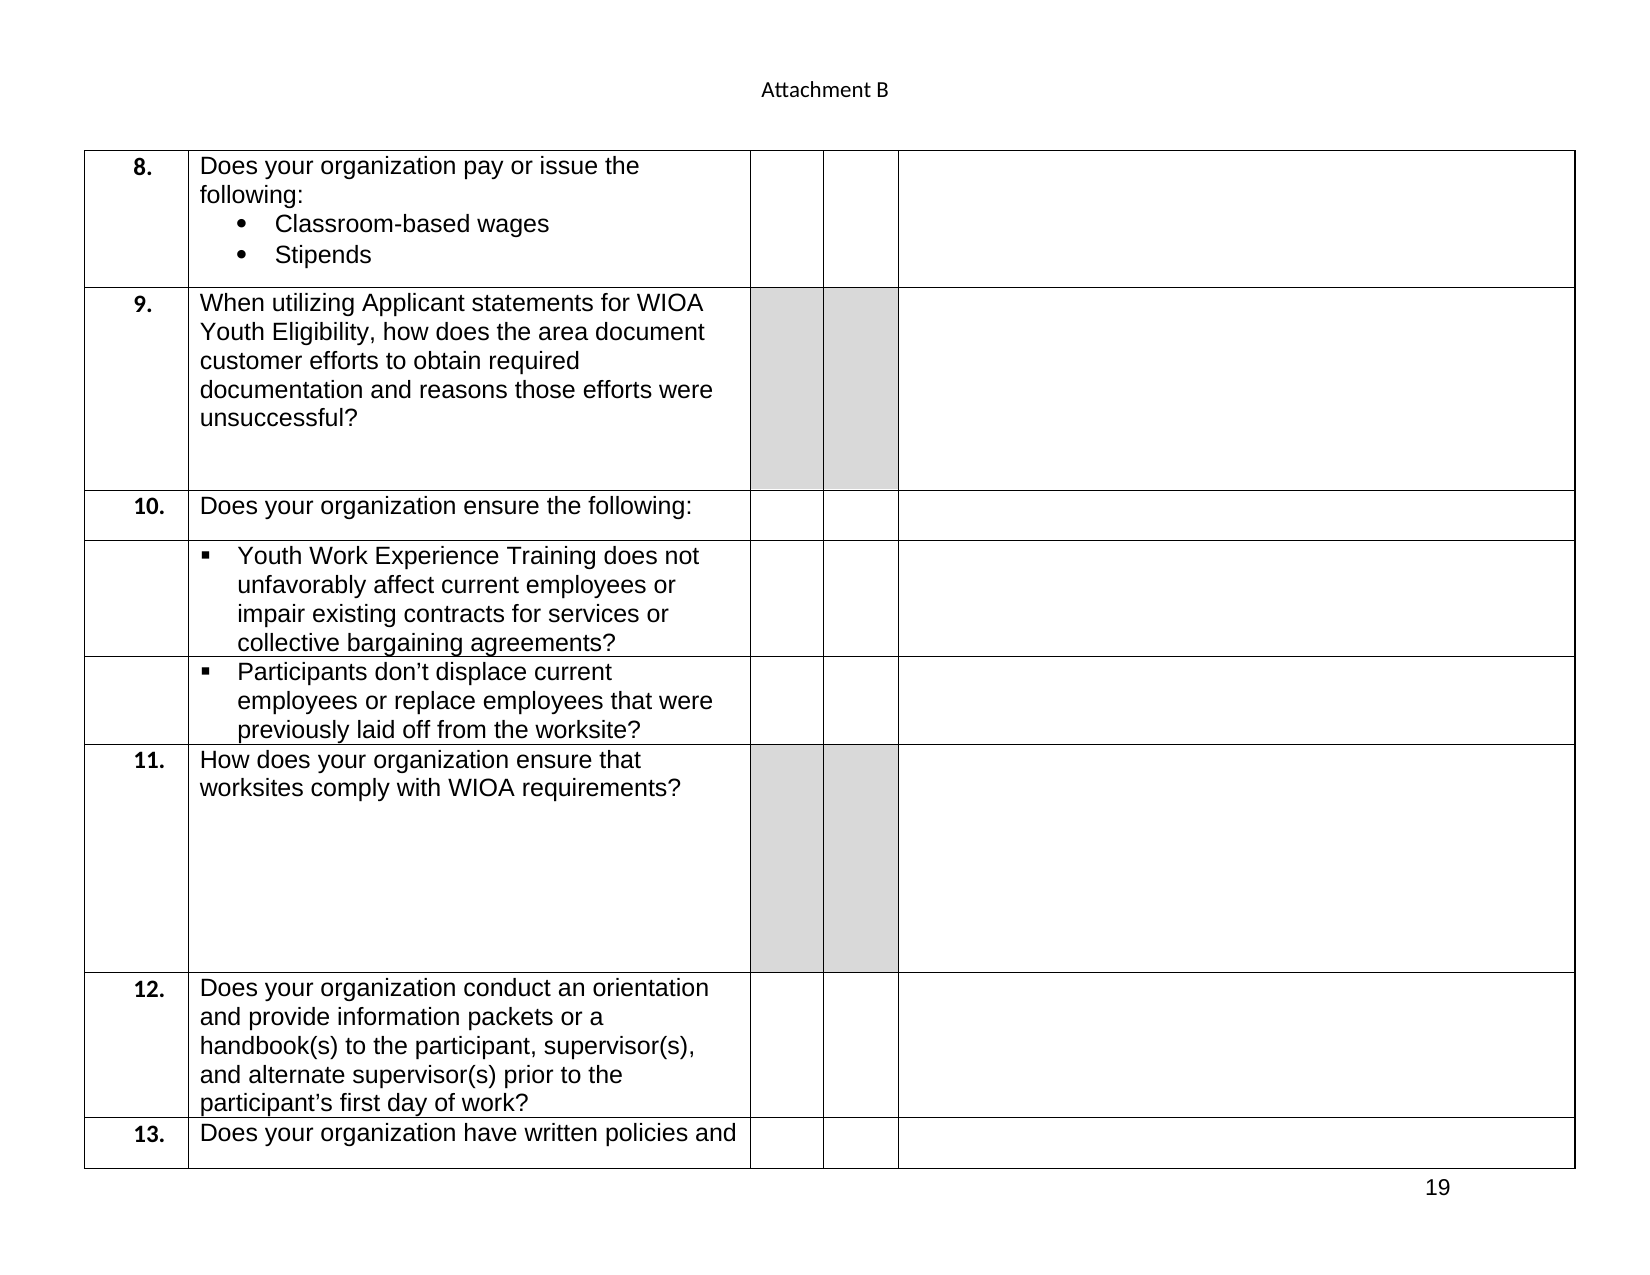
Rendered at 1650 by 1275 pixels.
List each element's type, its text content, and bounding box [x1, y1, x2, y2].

table_cell When utilizing Applicant statements for WIOA Youth Eligibility, how does the area document customer efforts to obtain required documentation and reasons those efforts were unsuccessful? [189, 288, 750, 489]
table_cell [751, 1118, 823, 1168]
table_cell [85, 151, 188, 287]
table_cell Does your organization conduct an orientation and provide information packets or a handbook(s) to the participant, supervisor(s), and alternate supervisor(s) prior to the participant’s first day of work? [189, 973, 750, 1117]
table_cell Participants don’t displace current employees or replace employees that were previously laid off from the worksite? [189, 657, 750, 744]
table_cell [85, 491, 188, 540]
table_cell [751, 745, 823, 972]
table_cell How does your organization ensure that worksites comply with WIOA requirements? [189, 745, 750, 972]
table_cell [824, 491, 898, 540]
table_cell [751, 657, 823, 744]
table_cell [824, 745, 898, 972]
table_cell Does your organization pay or issue the following: Classroom-based wages Stipends [189, 151, 750, 287]
table_cell [85, 657, 188, 744]
table_cell [751, 491, 823, 540]
table_cell [751, 288, 823, 489]
table_cell Youth Work Experience Training does not unfavorably affect current employees or impair existing contracts for services or collective bargaining agreements? [189, 541, 750, 656]
table_cell [899, 151, 1574, 287]
table_cell [899, 491, 1574, 540]
table_cell [899, 745, 1574, 972]
table_cell [824, 1118, 898, 1168]
table_cell [824, 657, 898, 744]
table_cell [824, 151, 898, 287]
table_cell [824, 541, 898, 656]
table_cell [751, 973, 823, 1117]
table_cell [899, 657, 1574, 744]
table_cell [189, 1118, 750, 1168]
table_cell [824, 288, 898, 489]
table_cell [85, 541, 188, 656]
table_cell [899, 541, 1574, 656]
table_cell [751, 151, 823, 287]
table_cell Does your organization ensure the following: [189, 491, 750, 540]
table_cell [899, 288, 1574, 489]
table_cell [85, 745, 188, 972]
table_cell [824, 973, 898, 1117]
table_cell [899, 1118, 1574, 1168]
table_cell [85, 1118, 188, 1168]
table_cell [85, 973, 188, 1117]
table_cell [751, 541, 823, 656]
table_cell [899, 973, 1574, 1117]
table_cell [85, 288, 188, 489]
